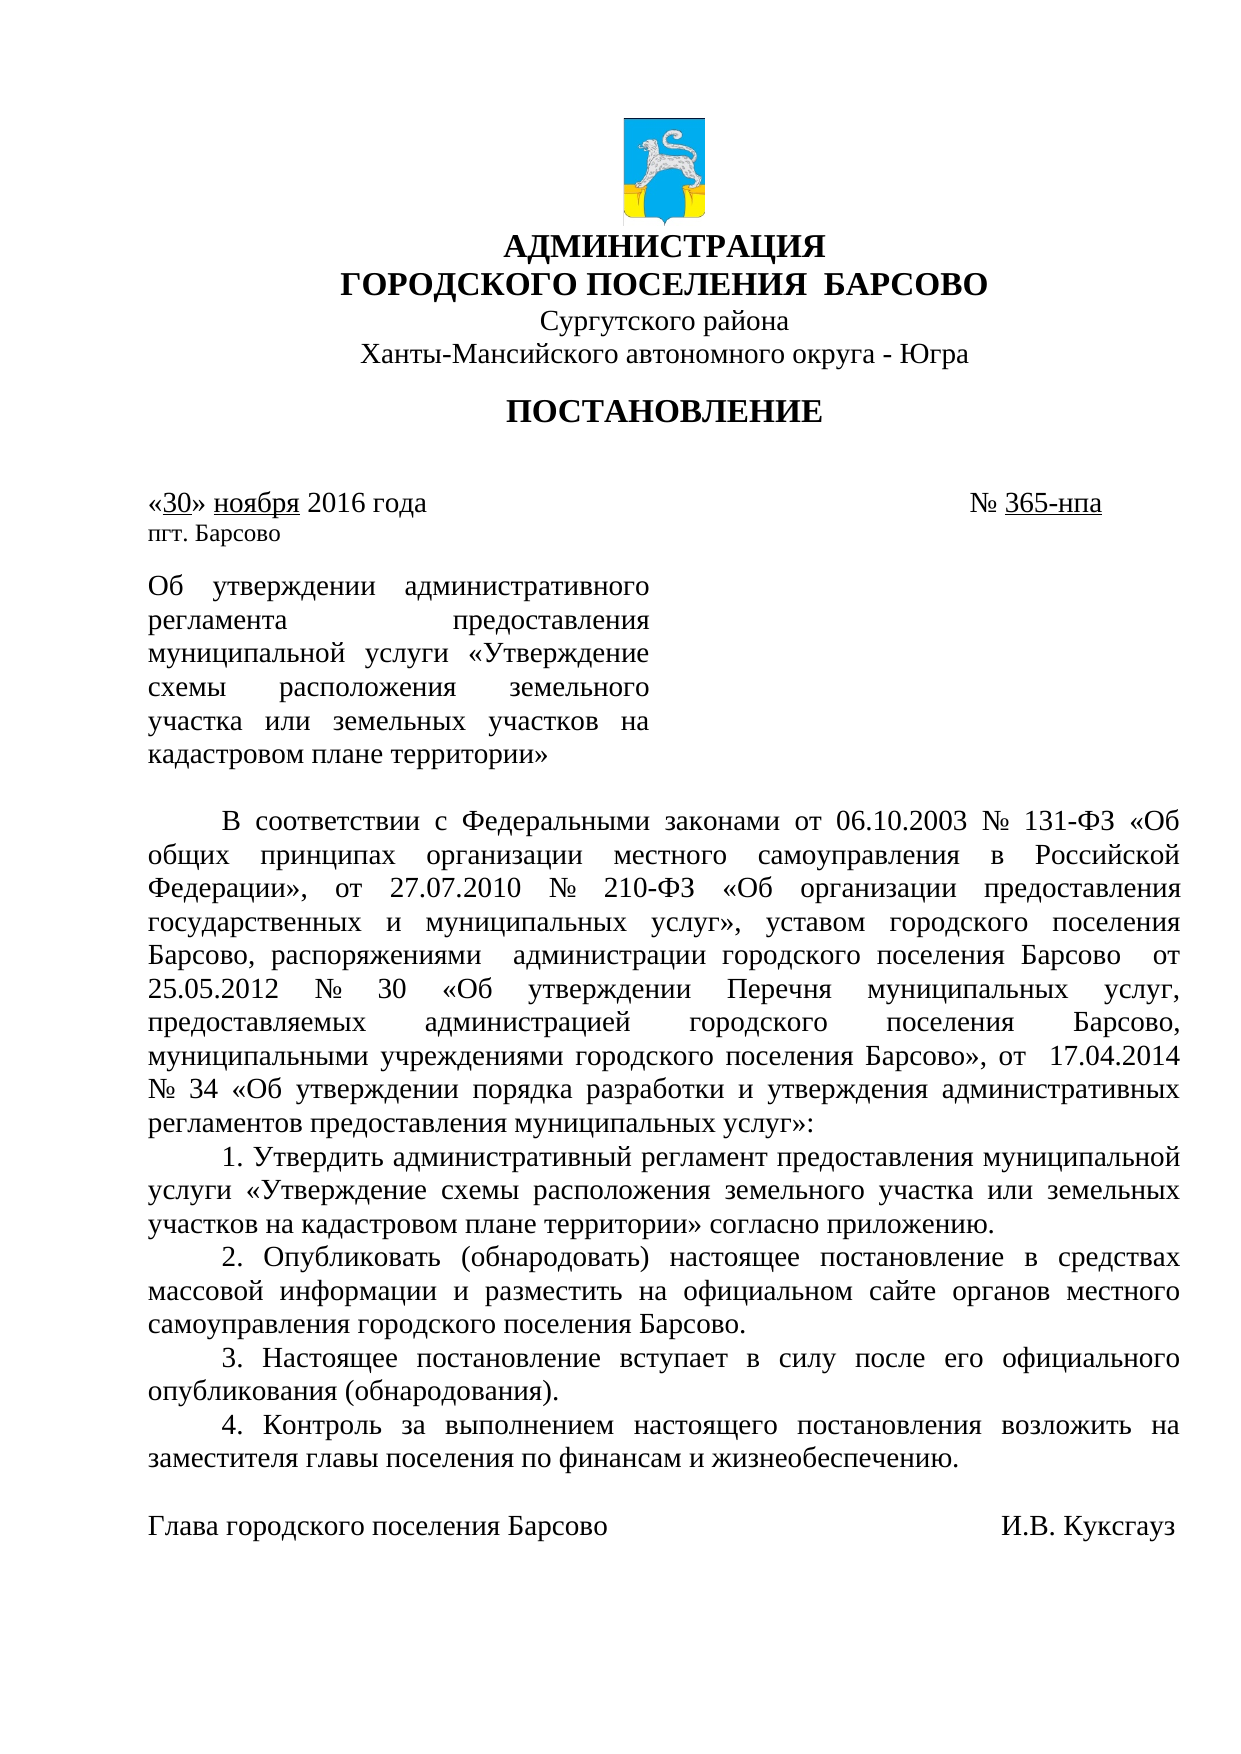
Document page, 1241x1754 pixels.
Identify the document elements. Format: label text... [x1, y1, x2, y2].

text 3. Настоящее постановление вступает в силу после его официального опубликования (обнародования). [148, 1340, 1181, 1407]
text «30» ноября 2016 года № 365-нпа [148, 485, 1181, 518]
text пгт. Барсово [148, 518, 1181, 547]
text Ханты-Мансийского автономного округа - Югра [148, 336, 1181, 370]
text Об утверждении административного регламента предоставления муниципальной услуги «Утверждение схемы расположения земельного участка или земельных участков на кадастровом плане территории» [148, 568, 650, 770]
text 2. Опубликовать (обнародовать) настоящее постановление в средствах массовой информации и разместить на официальном сайте органов местного самоуправления городского поселения Барсово. [148, 1239, 1181, 1340]
text 4. Контроль за выполнением настоящего постановления возложить на заместителя главы поселения по финансам и жизнеобеспечению. [148, 1407, 1181, 1474]
text В соответствии с Федеральными законами от 06.10.2003 № 131-ФЗ «Об общих принципах организации местного самоуправления в Российской Федерации», от 27.07.2010 № 210-ФЗ «Об организации предоставления государственных и муниципальных услуг», уставом городского поселения Барсово, распоряжениями администрации городского поселения Барсово от 25.05.2012 № 30 «Об утверждении Перечня муниципальных услуг, предоставляемых администрацией городского поселения Барсово, муниципальными учреждениями городского поселения Барсово», от 17.04.2014 № 34 «Об утверждении порядка разработки и утверждения административных регламентов предоставления муниципальных услуг»: [148, 803, 1181, 1139]
text Глава городского поселения Барсово И.В. Куксгауз [148, 1508, 1181, 1541]
title ПОСТАНОВЛЕНИЕ [148, 391, 1181, 429]
text Сургутского района [148, 303, 1181, 336]
picture [623, 118, 705, 226]
subtitle ГОРОДСКОГО ПОСЕЛЕНИЯ БАРСОВО [148, 264, 1181, 303]
text 1. Утвердить административный регламент предоставления муниципальной услуги «Утверждение схемы расположения земельного участка или земельных участков на кадастровом плане территории» согласно приложению. [148, 1139, 1181, 1239]
subtitle АДМИНИСТРАЦИЯ [148, 226, 1181, 264]
